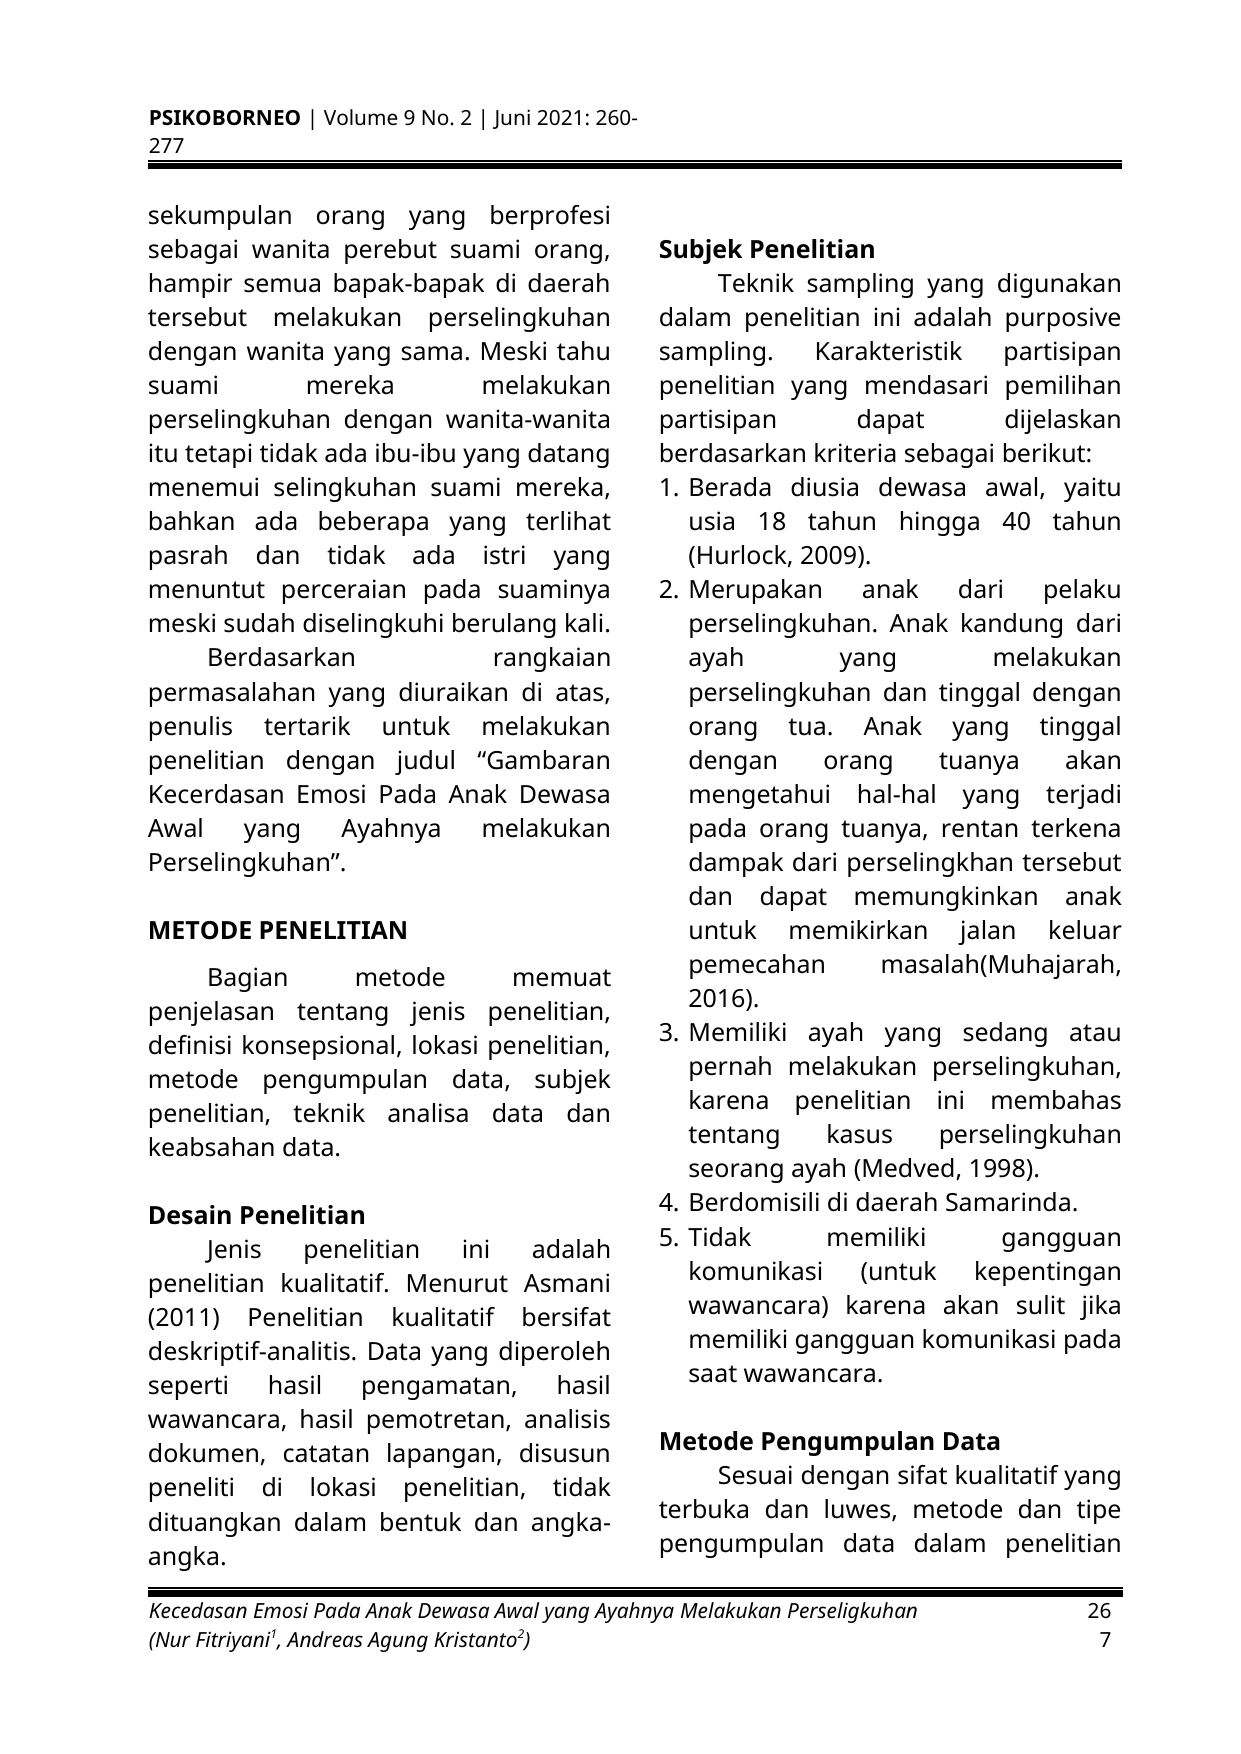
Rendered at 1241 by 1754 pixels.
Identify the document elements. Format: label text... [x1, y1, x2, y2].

list Berada diusia dewasa awal, yaitu usia 18 tahun hingga 40 tahun (Hurlock, 2009). [658, 470, 1122, 572]
text Desain Penelitian [148, 1198, 611, 1232]
text Subjek Penelitian [658, 231, 1122, 265]
list Memiliki ayah yang sedang atau pernah melakukan perselingkuhan, karena penelitian ini membahas tentang kasus perselingkuhan seorang ayah (Medved, 1998). [658, 1015, 1122, 1185]
list Tidak memiliki gangguan komunikasi (untuk kepentingan wawancara) karena akan sulit jika memiliki gangguan komunikasi pada saat wawancara. [658, 1219, 1122, 1389]
text METODE PENELITIAN [148, 913, 611, 947]
text Teknik sampling yang digunakan dalam penelitian ini adalah purposive sampling. Karakteristik partisipan penelitian yang mendasari pemilihan partisipan dapat dijelaskan berdasarkan kriteria sebagai berikut: [658, 265, 1122, 470]
list Merupakan anak dari pelaku perselingkuhan. Anak kandung dari ayah yang melakukan perselingkuhan dan tinggal dengan orang tua. Anak yang tinggal dengan orang tuanya akan mengetahui hal-hal yang terjadi pada orang tuanya, rentan terkena dampak dari perselingkhan tersebut dan dapat memungkinkan anak untuk memikirkan jalan keluar pemecahan masalah(Muhajarah, 2016). [658, 572, 1122, 1015]
text Berdasarkan rangkaian permasalahan yang diuraikan di atas, penulis tertarik untuk melakukan penelitian dengan judul “Gambaran Kecerdasan Emosi Pada Anak Dewasa Awal yang Ayahnya melakukan Perselingkuhan”. [148, 640, 611, 878]
text Metode Pengumpulan Data [658, 1423, 1122, 1458]
text Jenis penelitian ini adalah penelitian kualitatif. Menurut Asmani (2011) Penelitian kualitatif bersifat deskriptif-analitis. Data yang diperoleh seperti hasil pengamatan, hasil wawancara, hasil pemotretan, analisis dokumen, catatan lapangan, disusun peneliti di lokasi penelitian, tidak dituangkan dalam bentuk dan angka-angka. [148, 1232, 611, 1572]
text Bagian metode memuat penjelasan tentang jenis penelitian, definisi konsepsional, lokasi penelitian, metode pengumpulan data, subjek penelitian, teknik analisa data dan keabsahan data. [148, 959, 611, 1163]
list Berdomisili di daerah Samarinda. [658, 1185, 1122, 1219]
